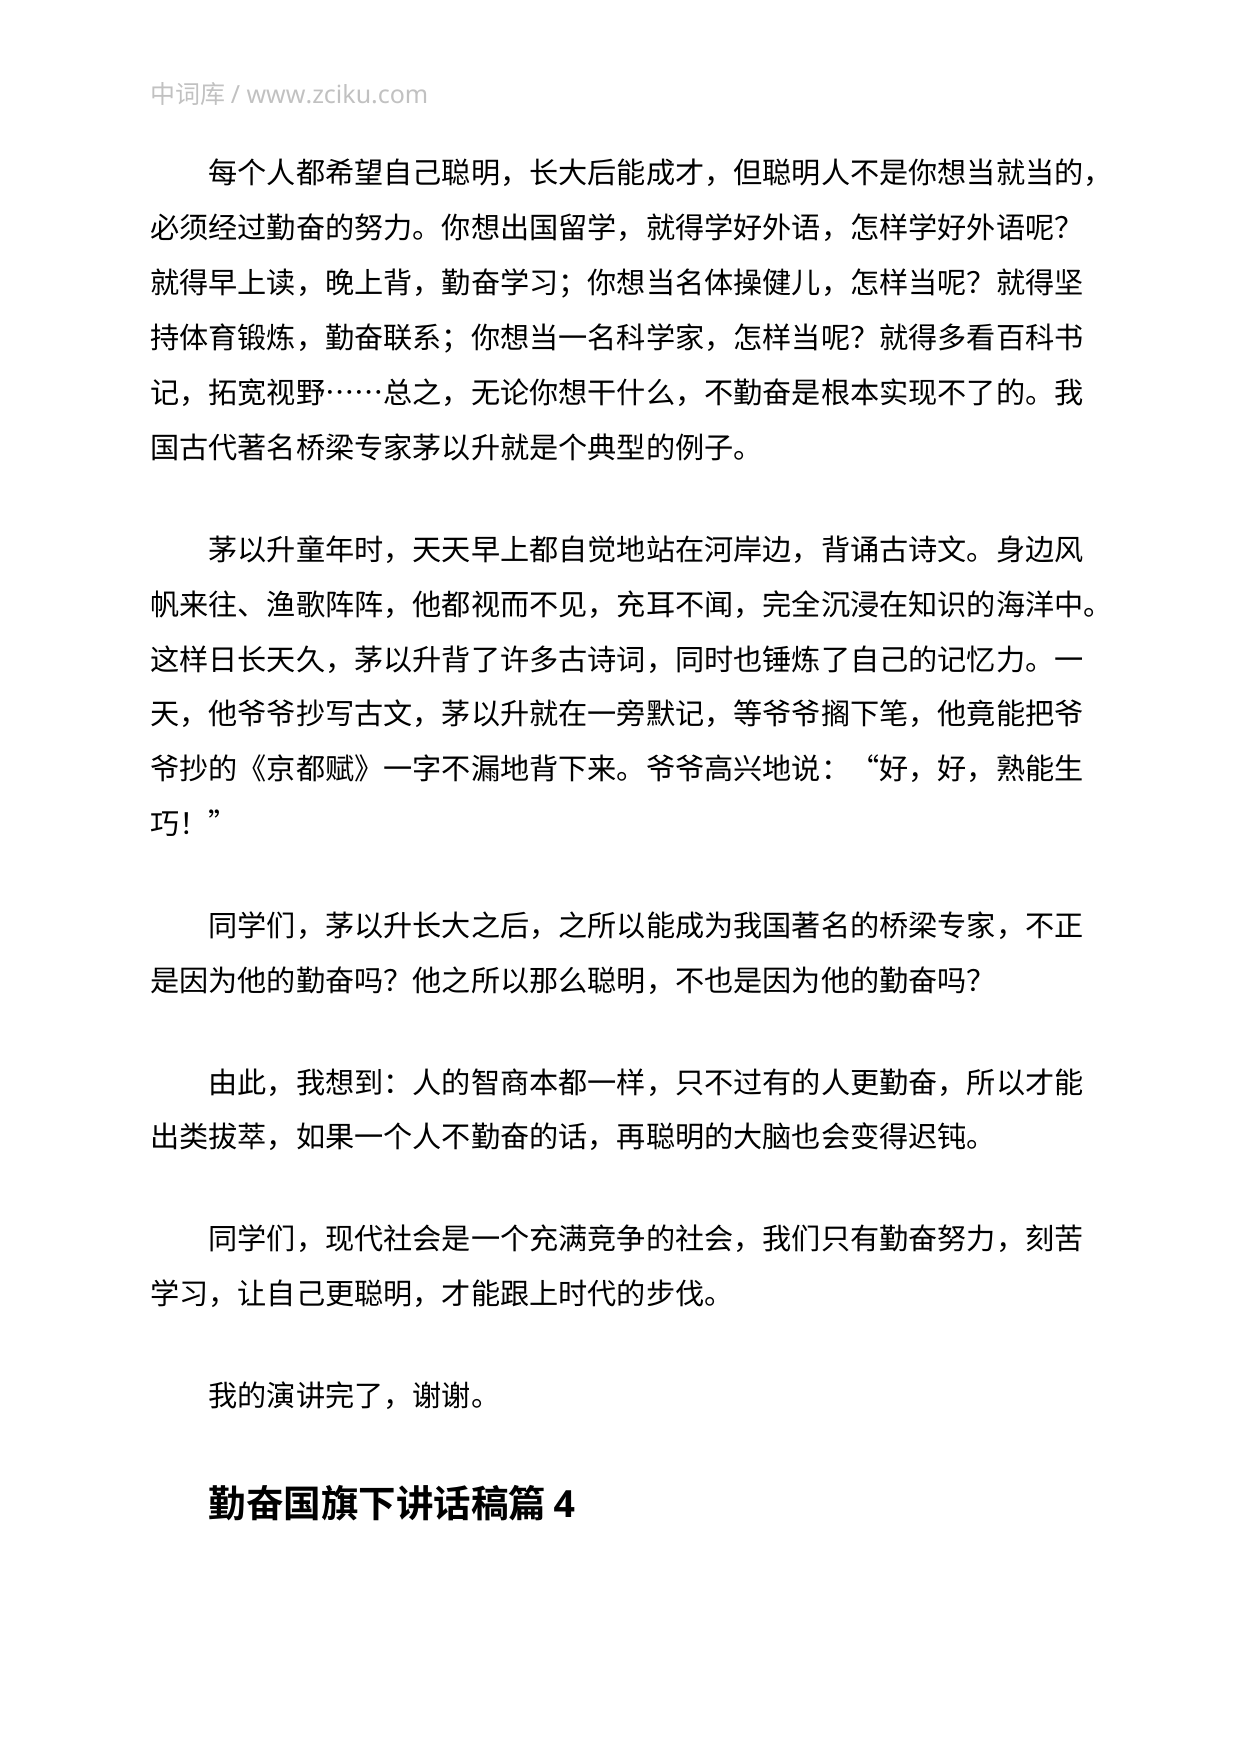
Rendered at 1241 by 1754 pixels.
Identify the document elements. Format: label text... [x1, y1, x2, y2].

text 由此，我想到：人的智商本都一样，只不过有的人更勤奋，所以才能出类拔萃，如果一个人不勤奋的话，再聪明的大脑也会变得迟钝。 [150, 1059, 1090, 1156]
text 茅以升童年时，天天早上都自觉地站在河岸边，背诵古诗文。身边风帆来往、渔歌阵阵，他都视而不见，充耳不闻，完全沉浸在知识的海洋中。这样日长天久，茅以升背了许多古诗词，同时也锤炼了自己的记忆力。一天，他爷爷抄写古文，茅以升就在一旁默记，等爷爷搁下笔，他竟能把爷爷抄的《京都赋》一字不漏地背下来。爷爷高兴地说：“好，好，熟能生巧！” [150, 526, 1090, 843]
text 每个人都希望自己聪明，长大后能成才，但聪明人不是你想当就当的，必须经过勤奋的努力。你想出国留学，就得学好外语，怎样学好外语呢？就得早上读，晚上背，勤奋学习；你想当名体操健儿，怎样当呢？就得坚持体育锻炼，勤奋联系；你想当一名科学家，怎样当呢？就得多看百科书记，拓宽视野……总之，无论你想干什么，不勤奋是根本实现不了的。我国古代著名桥梁专家茅以升就是个典型的例子。 [150, 150, 1090, 467]
text 勤奋国旗下讲话稿篇4 [150, 1474, 1090, 1529]
text 同学们，茅以升长大之后，之所以能成为我国著名的桥梁专家，不正是因为他的勤奋吗？他之所以那么聪明，不也是因为他的勤奋吗？ [150, 902, 1090, 1000]
text 同学们，现代社会是一个充满竞争的社会，我们只有勤奋努力，刻苦学习，让自己更聪明，才能跟上时代的步伐。 [150, 1216, 1090, 1313]
text 我的演讲完了，谢谢。 [150, 1372, 1090, 1415]
